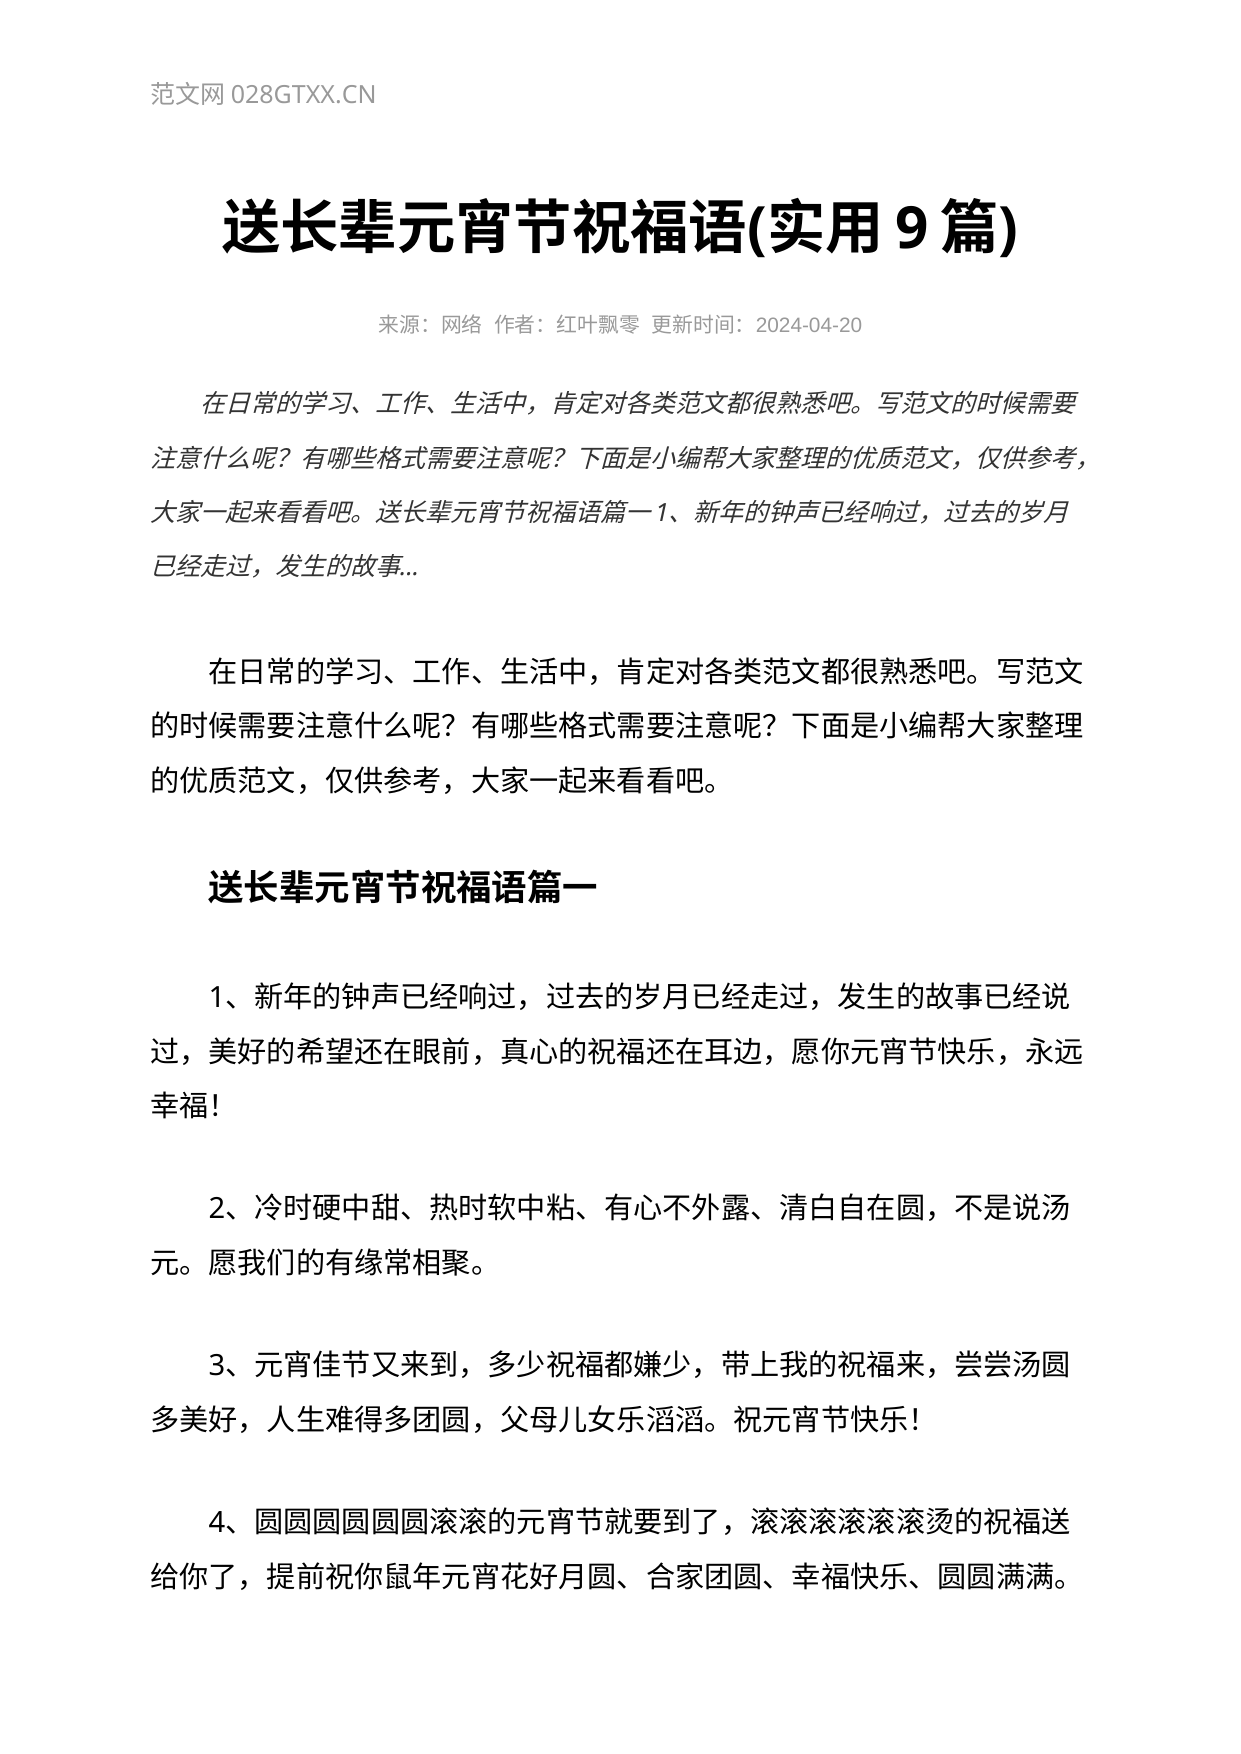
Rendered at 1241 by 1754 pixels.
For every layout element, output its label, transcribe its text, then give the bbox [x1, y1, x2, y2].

text 在日常的学习、工作、生活中，肯定对各类范文都很熟悉吧。写范文的时候需要注意什么呢？有哪些格式需要注意呢？下面是小编帮大家整理的优质范文，仅供参考，大家一起来看看吧。 [150, 648, 1090, 800]
text 1、新年的钟声已经响过，过去的岁月已经走过，发生的故事已经说过，美好的希望还在眼前，真心的祝福还在耳边，愿你元宵节快乐，永远幸福！ [150, 973, 1090, 1125]
subtitle 送长辈元宵节祝福语(实用9篇) [150, 181, 1090, 266]
text 4、圆圆圆圆圆圆滚滚的元宵节就要到了，滚滚滚滚滚滚烫的祝福送给你了，提前祝你鼠年元宵花好月圆、合家团圆、幸福快乐、圆圆满满。 [150, 1498, 1090, 1596]
text 送长辈元宵节祝福语篇一 [150, 860, 1090, 911]
text 在日常的学习、工作、生活中，肯定对各类范文都很熟悉吧。写范文的时候需要注意什么呢？有哪些格式需要注意呢？下面是小编帮大家整理的优质范文，仅供参考，大家一起来看看吧。送长辈元宵节祝福语篇一1、新年的钟声已经响过，过去的岁月已经走过，发生的故事... [150, 384, 1090, 583]
text 来源：网络 作者：红叶飘零 更新时间：2024-04-20 [150, 313, 1090, 337]
text 3、元宵佳节又来到，多少祝福都嫌少，带上我的祝福来，尝尝汤圆多美好，人生难得多团圆，父母儿女乐滔滔。祝元宵节快乐！ [150, 1342, 1090, 1439]
text 2、冷时硬中甜、热时软中粘、有心不外露、清白自在圆，不是说汤元。愿我们的有缘常相聚。 [150, 1185, 1090, 1282]
